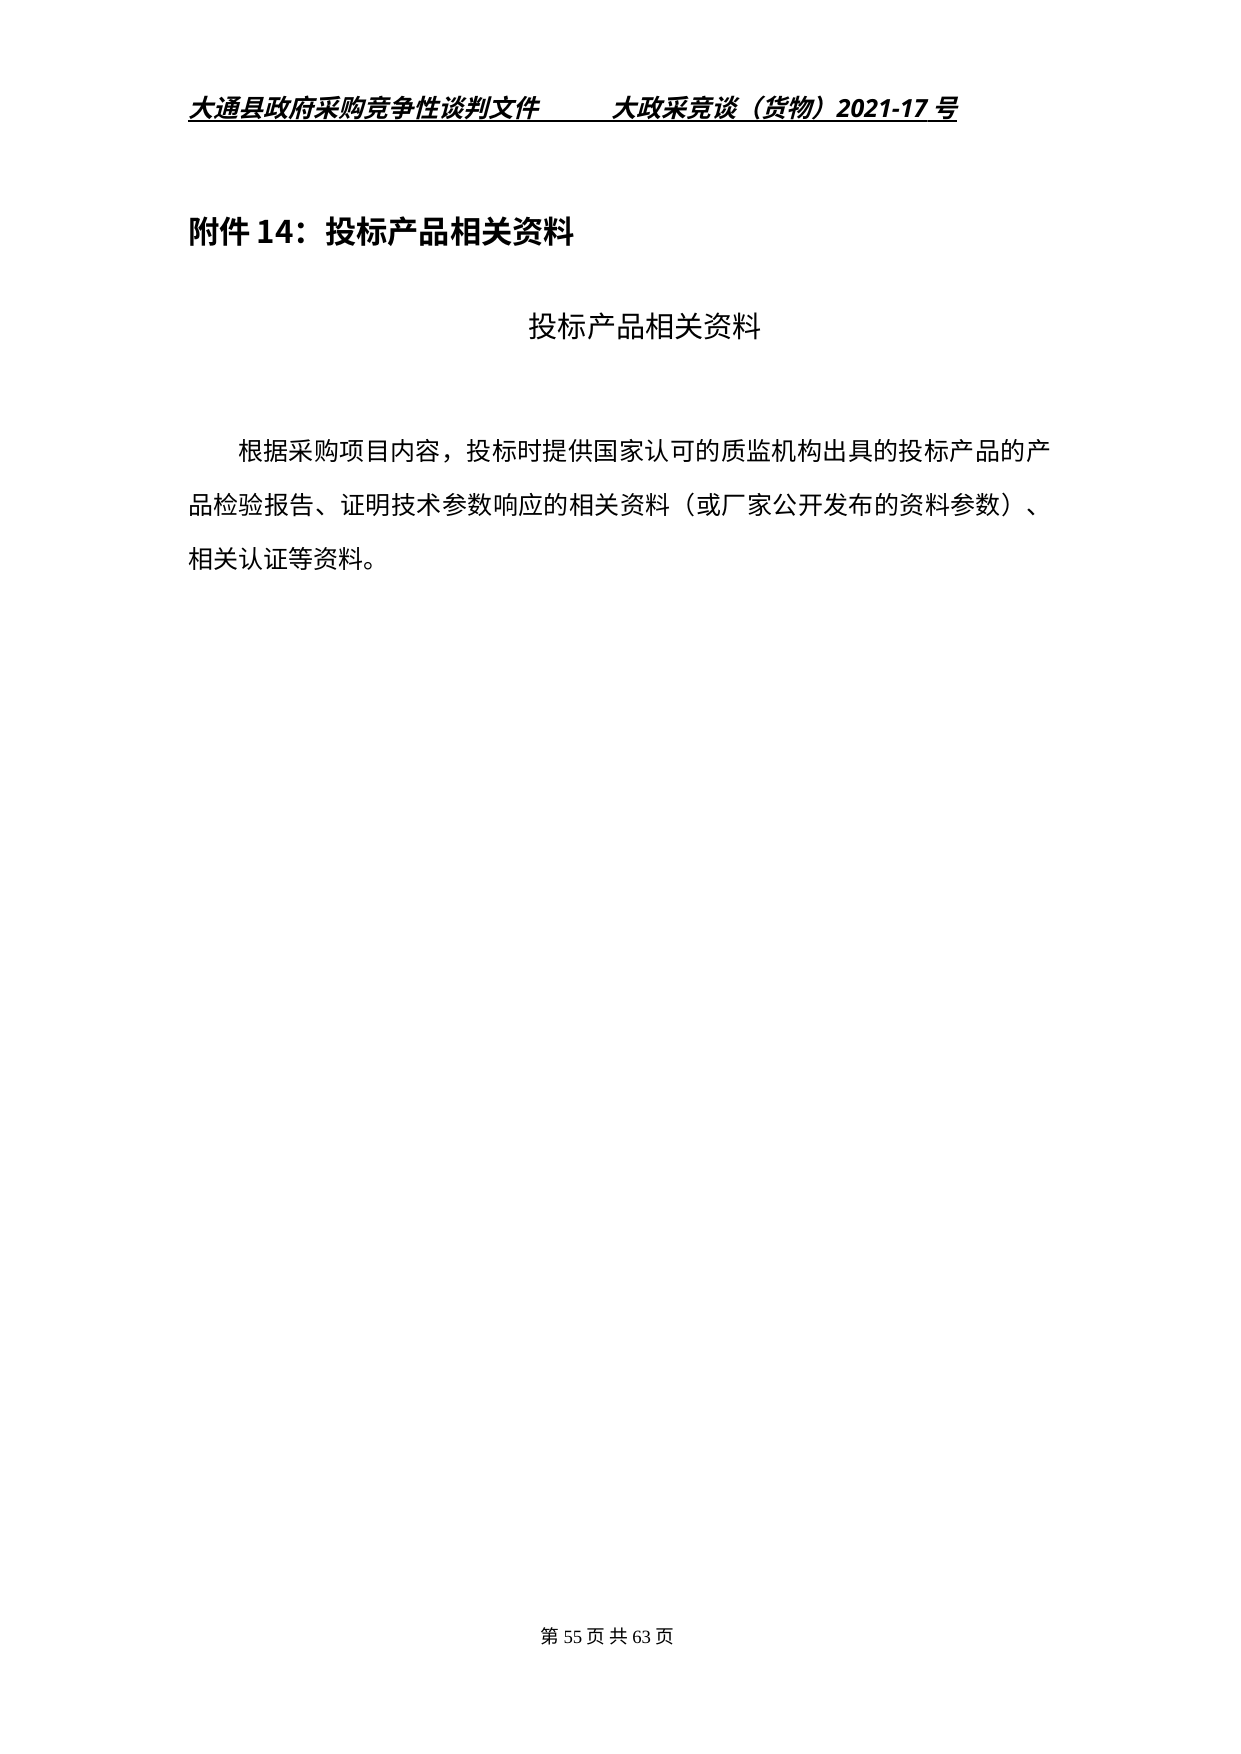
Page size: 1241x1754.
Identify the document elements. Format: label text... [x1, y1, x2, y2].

text 根据采购项目内容，投标时提供国家认可的质监机构出具的投标产品的产品检验报告、证明技术参数响应的相关资料（或厂家公开发布的资料参数）、相关认证等资料。 [188, 431, 1052, 576]
text 投标产品相关资料 [188, 304, 1052, 346]
title 附件14：投标产品相关资料 [188, 207, 1052, 253]
